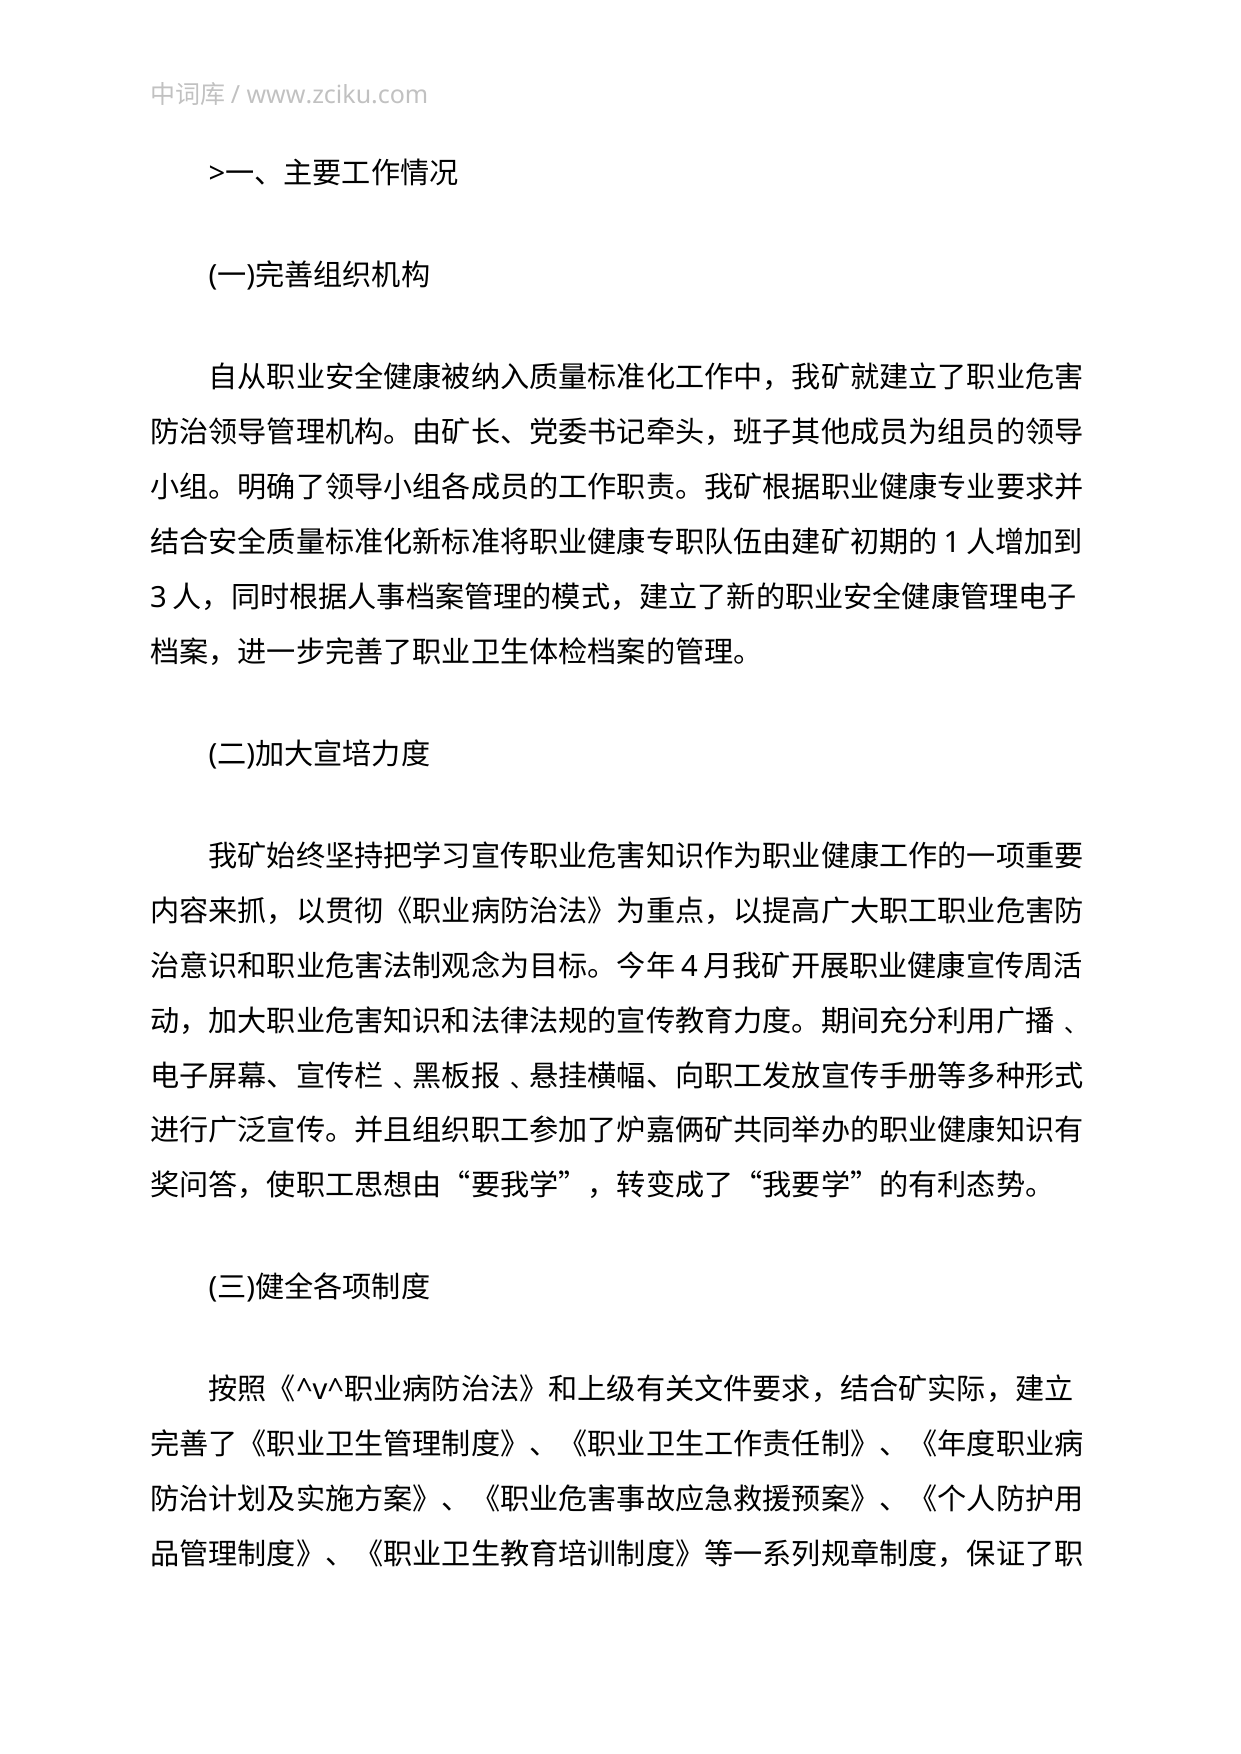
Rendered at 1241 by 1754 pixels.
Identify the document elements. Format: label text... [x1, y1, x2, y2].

text (二)加大宣培力度 [150, 730, 1090, 773]
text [150, 1366, 1090, 1573]
text (一)完善组织机构 [150, 252, 1090, 294]
text (三)健全各项制度 [150, 1264, 1090, 1306]
text 自从职业安全健康被纳入质量标准化工作中，我矿就建立了职业危害防治领导管理机构。由矿长、党委书记牵头，班子其他成员为组员的领导小组。明确了领导小组各成员的工作职责。我矿根据职业健康专业要求并结合安全质量标准化新标准将职业健康专职队伍由建矿初期的1人增加到3人，同时根据人事档案管理的模式，建立了新的职业安全健康管理电子档案，进一步完善了职业卫生体检档案的管理。 [150, 354, 1090, 671]
text >一、主要工作情况 [150, 150, 1090, 192]
text 我矿始终坚持把学习宣传职业危害知识作为职业健康工作的一项重要内容来抓，以贯彻《职业病防治法》为重点，以提高广大职工职业危害防治意识和职业危害法制观念为目标。今年4月我矿开展职业健康宣传周活动，加大职业危害知识和法律法规的宣传教育力度。期间充分利用广播﹑电子屏幕、宣传栏﹑黑板报﹑悬挂横幅、向职工发放宣传手册等多种形式进行广泛宣传。并且组织职工参加了炉嘉俩矿共同举办的职业健康知识有奖问答，使职工思想由“要我学”，转变成了“我要学”的有利态势。 [150, 832, 1090, 1204]
